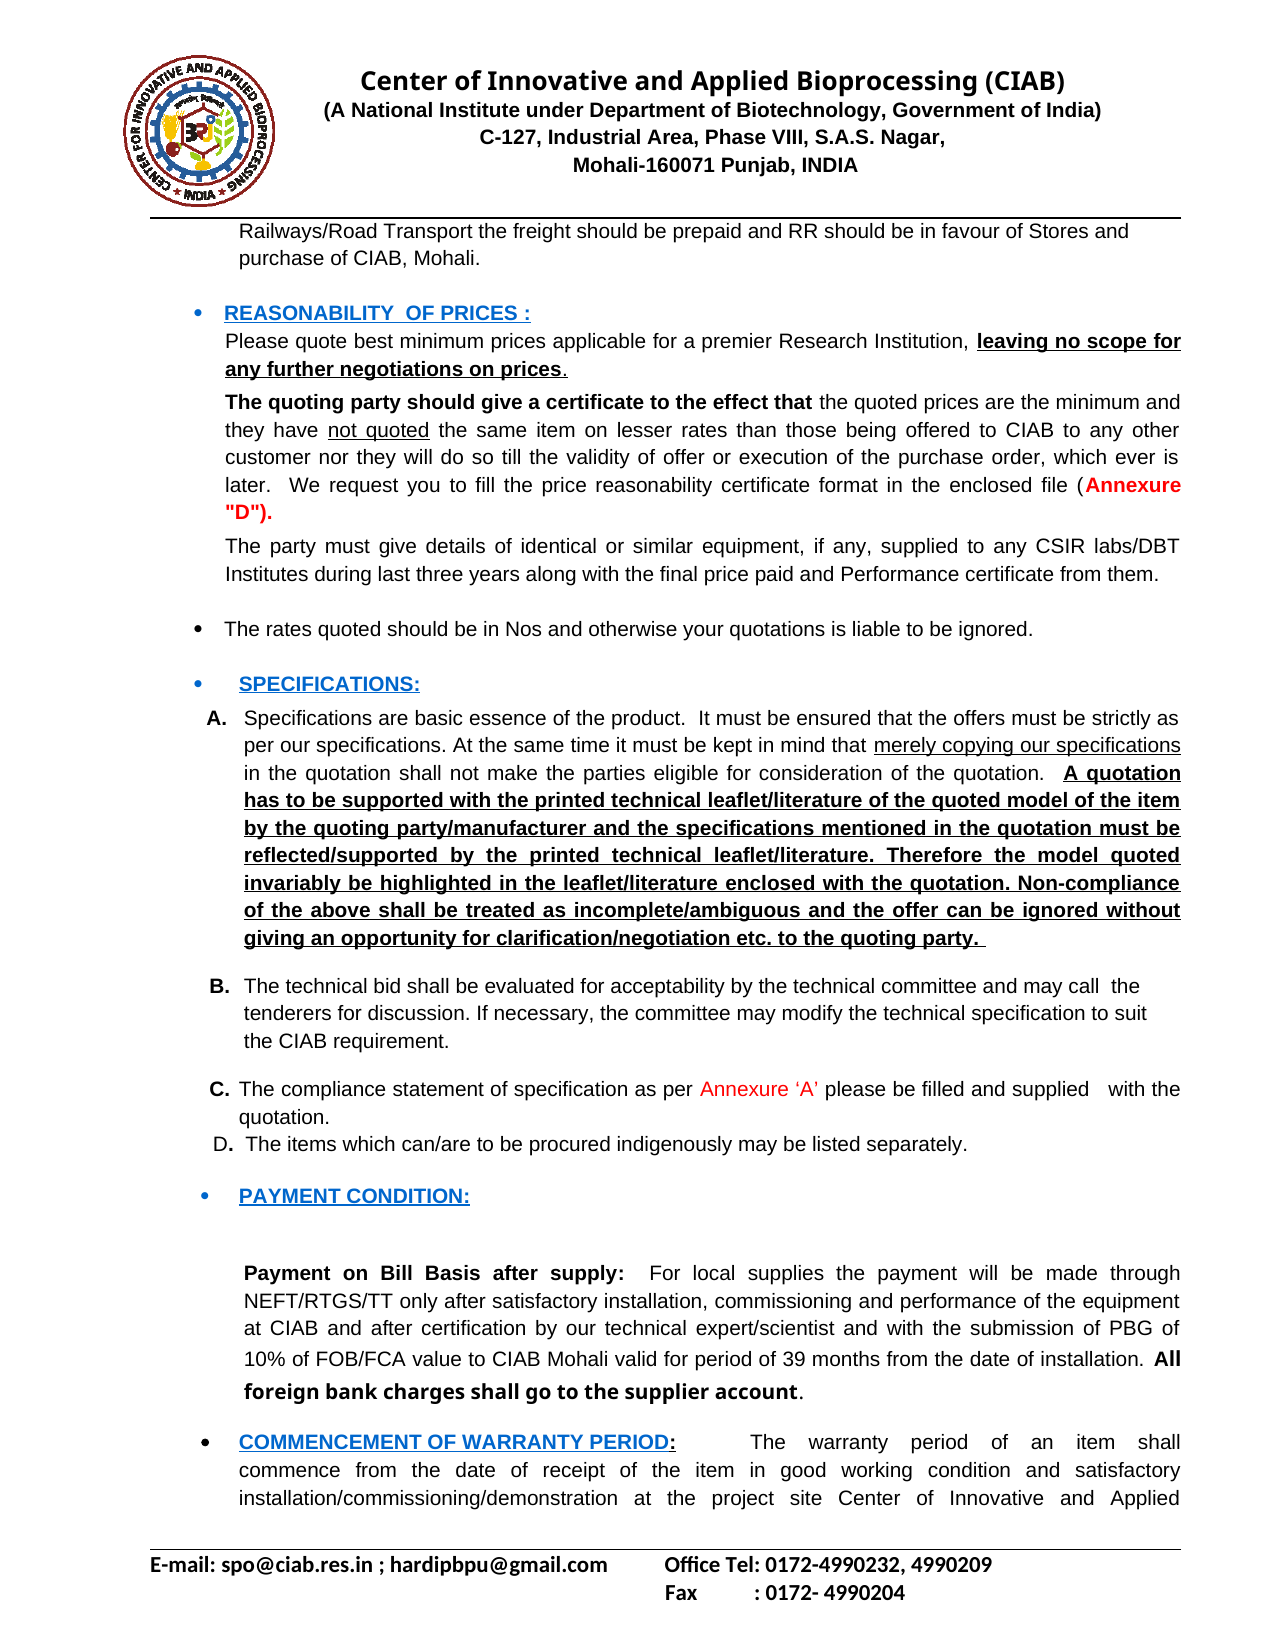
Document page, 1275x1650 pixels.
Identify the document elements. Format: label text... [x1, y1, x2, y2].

text C. The compliance statement of specification as per Annexure ‘A’ please be filled and supplied with the quotation. [209, 1077, 1181, 1128]
list REASONABILITY OF PRICES : [194, 301, 1181, 325]
text The quoting party should give a certificate to the effect that the quoted prices are the minimum and they have not quoted the same item on lesser rates than those being offered to CIAB to any other customer nor they will do so till the validity of offer or execution of the purchase order, which ever is later. We request you to fill the price reasonability certificate format in the enclosed file (Annexure "D"). [225, 390, 1181, 524]
list B. The technical bid shall be evaluated for acceptability by the technical committee and may call the tenderers for discussion. If necessary, the committee may modify the technical specification to suit the CIAB requirement. [209, 974, 1181, 1053]
text A. Specifications are basic essence of the product. It must be ensured that the offers must be strictly as per our specifications. At the same time it must be kept in mind that merely copying our specifications in the quotation shall not make the parties eligible for consideration of the quotation. A quotation has to be supported with the printed technical leaflet/literature of the quoted model of the item by the quoting party/manufacturer and the specifications mentioned in the quotation must be reflected/supported by the printed technical leaflet/literature. Therefore the model quoted invariably be highlighted in the leaflet/literature enclosed with the quotation. Non-compliance of the above shall be treated as incomplete/ambiguous and the offer can be ignored without giving an opportunity for clarification/negotiation etc. to the quoting party. [206, 705, 1181, 949]
text The party must give details of identical or similar equipment, if any, supplied to any CSIR labs/DBT Institutes during last three years along with the final price paid and Performance certificate from them. [225, 534, 1181, 585]
text Please quote best minimum prices applicable for a premier Research Institution, leaving no scope for any further negotiations on prices. [225, 329, 1181, 380]
list The rates quoted should be in Nos and otherwise your quotations is liable to be ignored. [194, 616, 1181, 640]
list SPECIFICATIONS: [194, 671, 1181, 696]
text Payment on Bill Basis after supply: For local supplies the payment will be made through NEFT/RTGS/TT only after satisfactory installation, commissioning and performance of the equipment at CIAB and after certification by our technical expert/scientist and with the submission of PBG of 10% of FOB/FCA value to CIAB Mohali valid for period of 39 months from the date of installation. All foreign bank charges shall go to the supplier account. [206, 1261, 1181, 1405]
list PAYMENT CONDITION: [201, 1183, 1181, 1207]
text D. The items which can/are to be procured indigenously may be listed separately. [150, 1132, 1181, 1156]
picture [121, 54, 276, 207]
